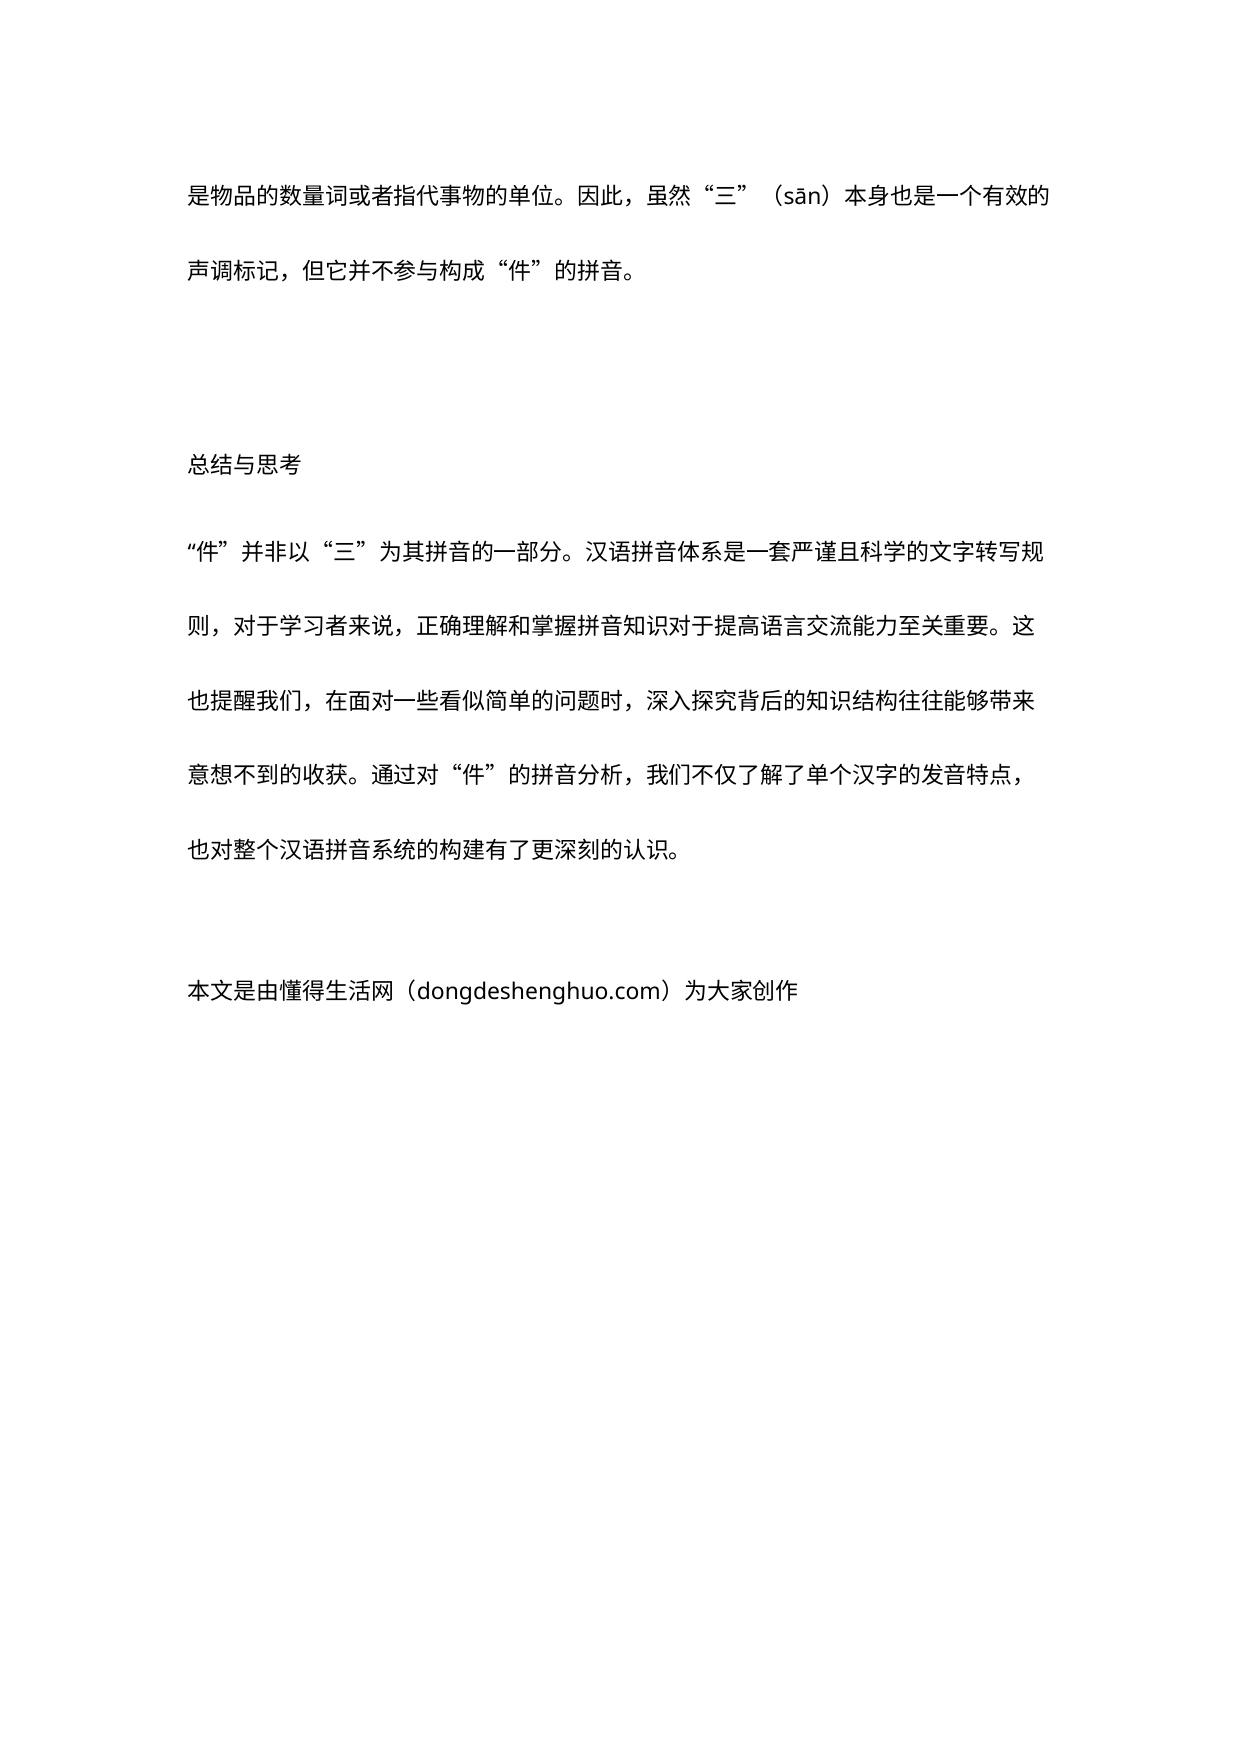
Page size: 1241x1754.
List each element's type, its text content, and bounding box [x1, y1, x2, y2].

text 总结与思考 [187, 431, 1053, 496]
text 本文是由懂得生活网（dongdeshenghuo.com）为大家创作 [187, 957, 1053, 1022]
text “件”并非以“三”为其拼音的一部分。汉语拼音体系是一套严谨且科学的文字转写规则，对于学习者来说，正确理解和掌握拼音知识对于提高语言交流能力至关重要。这也提醒我们，在面对一些看似简单的问题时，深入探究背后的知识结构往往能够带来意想不到的收获。通过对“件”的拼音分析，我们不仅了解了单个汉字的发音特点，也对整个汉语拼音系统的构建有了更深刻的认识。 [187, 517, 1053, 881]
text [187, 162, 1053, 302]
